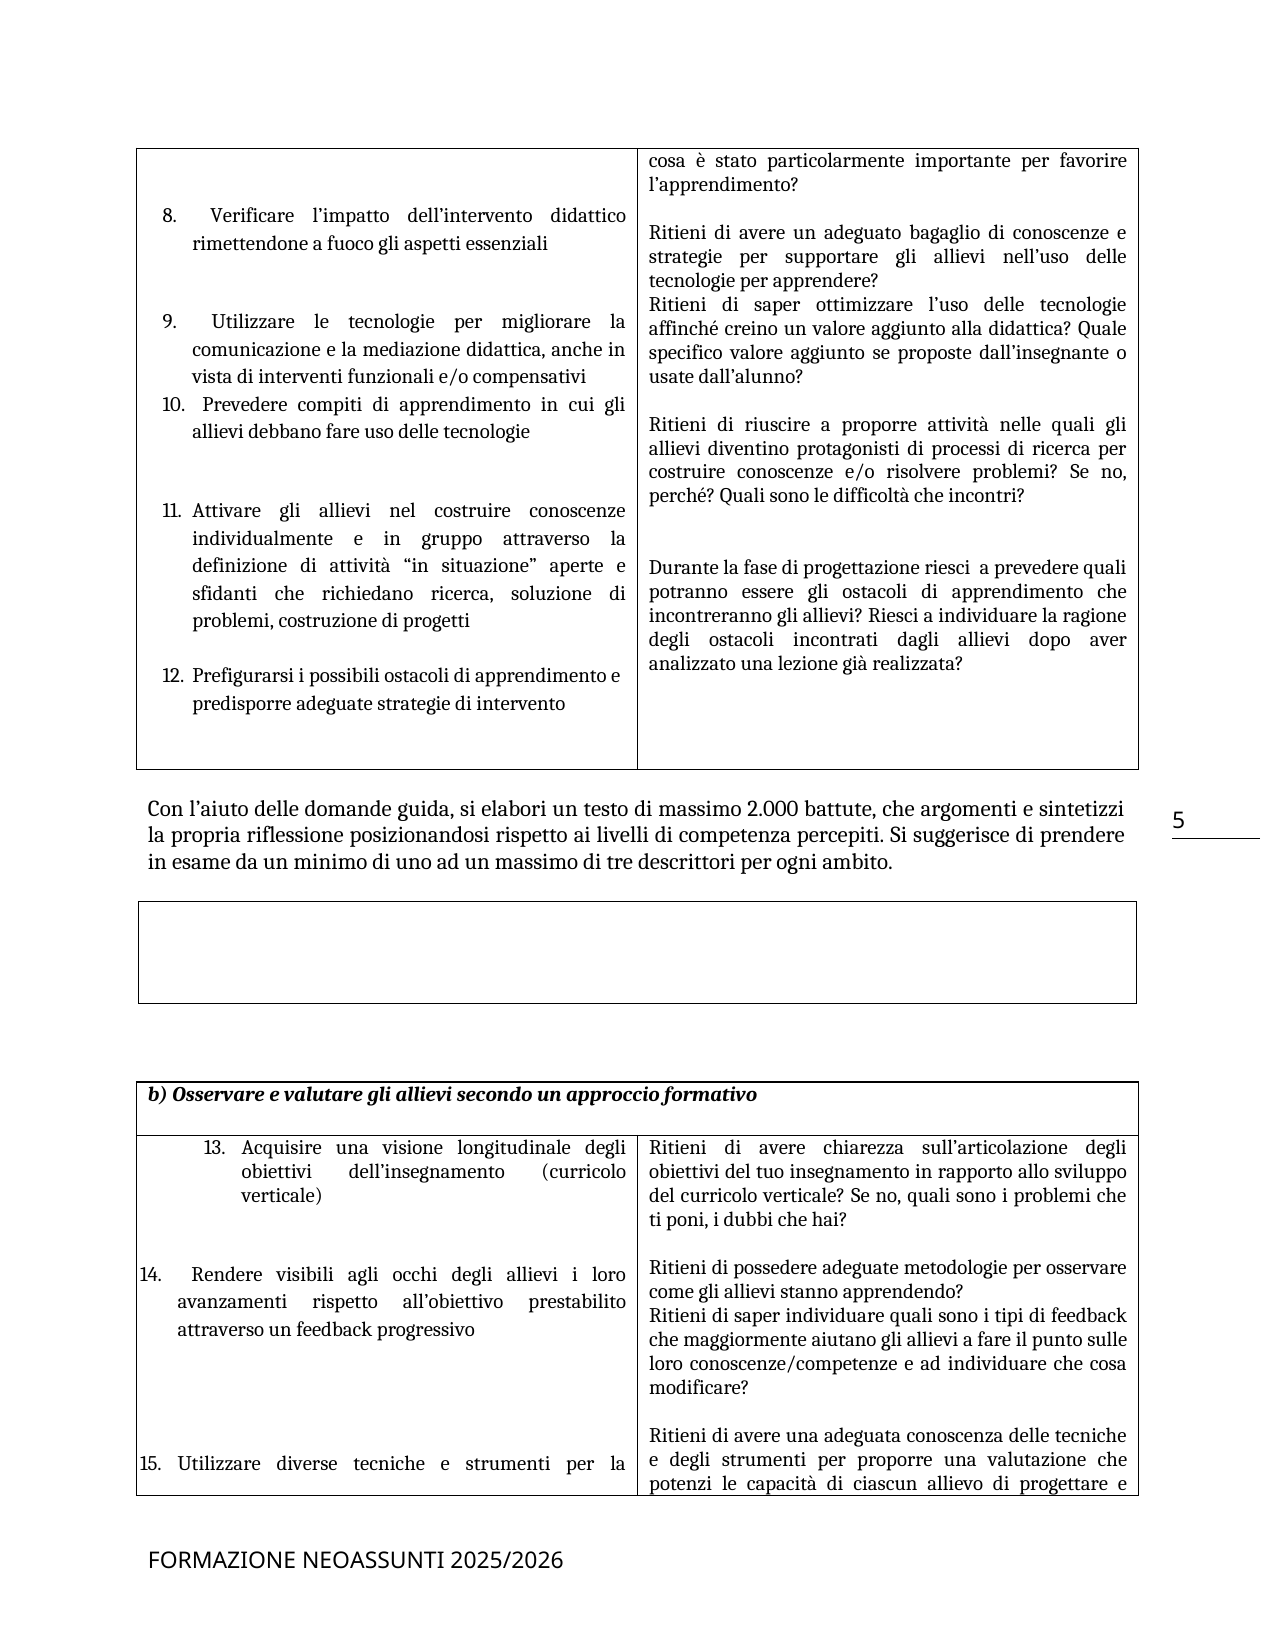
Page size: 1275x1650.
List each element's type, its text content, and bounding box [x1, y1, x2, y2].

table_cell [638, 1136, 1138, 1495]
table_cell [137, 149, 637, 768]
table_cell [638, 149, 1138, 768]
text Con l’aiuto delle domande guida, si elabori un testo di massimo 2.000 battute, che argomenti e sintetizzi la propria riflessione posizionandosi rispetto ai livelli di competenza percepiti. Si suggerisce di prendere in esame da un minimo di uno ad un massimo di tre descrittori per ogni ambito. [148, 796, 1127, 875]
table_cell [137, 1136, 637, 1495]
table_header b) Osservare e valutare gli allievi secondo un approccio formativo [137, 1083, 1138, 1135]
